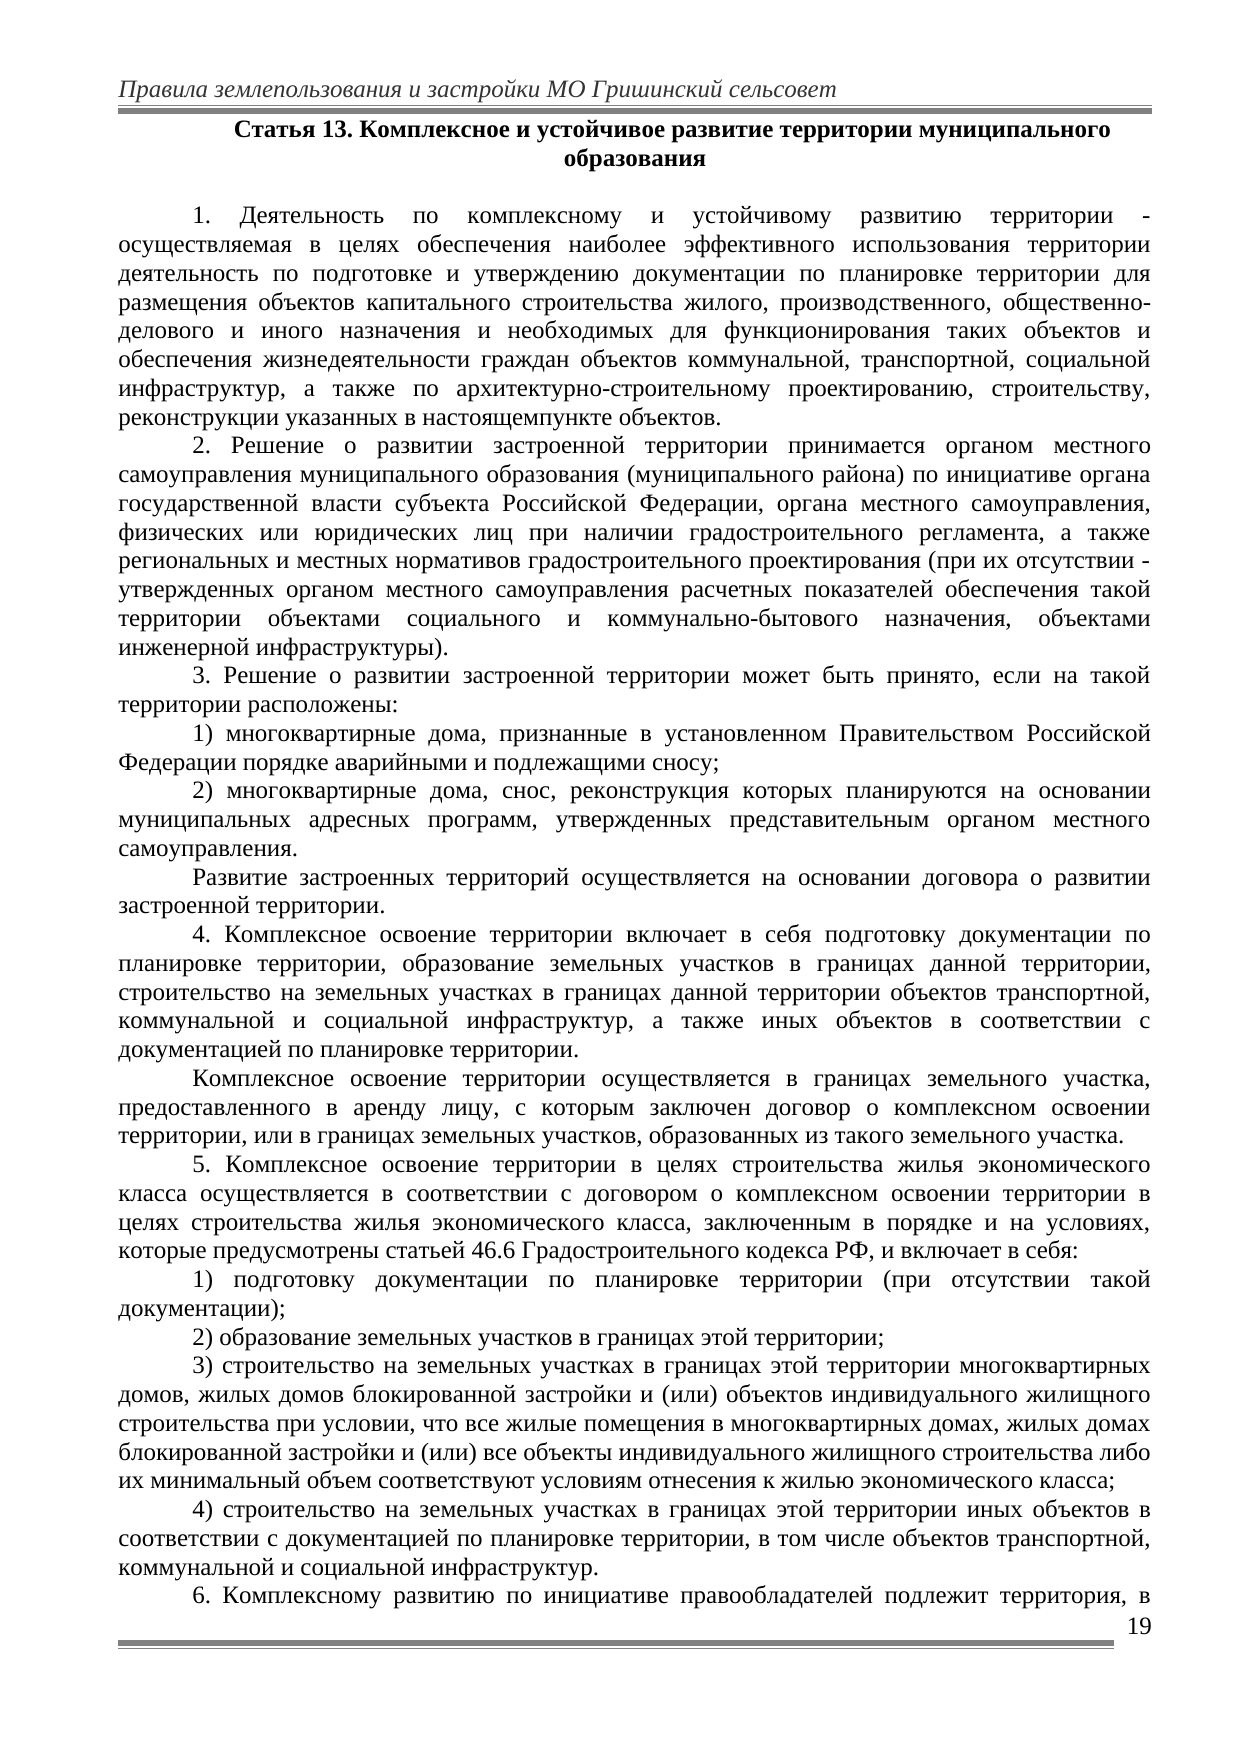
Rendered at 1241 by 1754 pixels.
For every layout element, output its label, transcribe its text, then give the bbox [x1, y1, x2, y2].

text Комплексное освоение территории осуществляется в границах земельного участка, предоставленного в аренду лицу, с которым заключен договор о комплексном освоении территории, или в границах земельных участков, образованных из такого земельного участка. [118, 1063, 1152, 1149]
text 2) образование земельных участков в границах этой территории; [118, 1322, 1152, 1351]
text Развитие застроенных территорий осуществляется на основании договора о развитии застроенной территории. [118, 862, 1152, 919]
text Статья 13. Комплексное и устойчивое развитие территории муниципального образования [118, 114, 1152, 171]
text 5. Комплексное освоение территории в целях строительства жилья экономического класса осуществляется в соответствии с договором о комплексном освоении территории в целях строительства жилья экономического класса, заключенным в порядке и на условиях, которые предусмотрены статьей 46.6 Градостроительного кодекса РФ, и включает в себя: [118, 1149, 1152, 1264]
text 1) многоквартирные дома, признанные в установленном Правительством Российской Федерации порядке аварийными и подлежащими сносу; [118, 718, 1152, 776]
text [118, 1581, 1152, 1609]
text 3) строительство на земельных участках в границах этой территории многоквартирных домов, жилых домов блокированной застройки и (или) объектов индивидуального жилищного строительства при условии, что все жилые помещения в многоквартирных домах, жилых домах блокированной застройки и (или) все объекты индивидуального жилищного строительства либо их минимальный объем соответствуют условиям отнесения к жилью экономического класса; [118, 1351, 1152, 1494]
text 1. Деятельность по комплексному и устойчивому развитию территории - осуществляемая в целях обеспечения наиболее эффективного использования территории деятельность по подготовке и утверждению документации по планировке территории для размещения объектов капитального строительства жилого, производственного, общественно-делового и иного назначения и необходимых для функционирования таких объектов и обеспечения жизнедеятельности граждан объектов коммунальной, транспортной, социальной инфраструктур, а также по архитектурно-строительному проектированию, строительству, реконструкции указанных в настоящемпункте объектов. [118, 201, 1152, 431]
text 1) подготовку документации по планировке территории (при отсутствии такой документации); [118, 1264, 1152, 1322]
text 3. Решение о развитии застроенной территории может быть принято, если на такой территории расположены: [118, 661, 1152, 718]
text 2) многоквартирные дома, снос, реконструкция которых планируются на основании муниципальных адресных программ, утвержденных представительным органом местного самоуправления. [118, 776, 1152, 862]
text 4. Комплексное освоение территории включает в себя подготовку документации по планировке территории, образование земельных участков в границах данной территории, строительство на земельных участках в границах данной территории объектов транспортной, коммунальной и социальной инфраструктур, а также иных объектов в соответствии с документацией по планировке территории. [118, 919, 1152, 1063]
text 4) строительство на земельных участках в границах этой территории иных объектов в соответствии с документацией по планировке территории, в том числе объектов транспортной, коммунальной и социальной инфраструктур. [118, 1494, 1152, 1581]
text 2. Решение о развитии застроенной территории принимается органом местного самоуправления муниципального образования (муниципального района) по инициативе органа государственной власти субъекта Российской Федерации, органа местного самоуправления, физических или юридических лиц при наличии градостроительного регламента, а также региональных и местных нормативов градостроительного проектирования (при их отсутствии - утвержденных органом местного самоуправления расчетных показателей обеспечения такой территории объектами социального и коммунально-бытового назначения, объектами инженерной инфраструктуры). [118, 431, 1152, 661]
